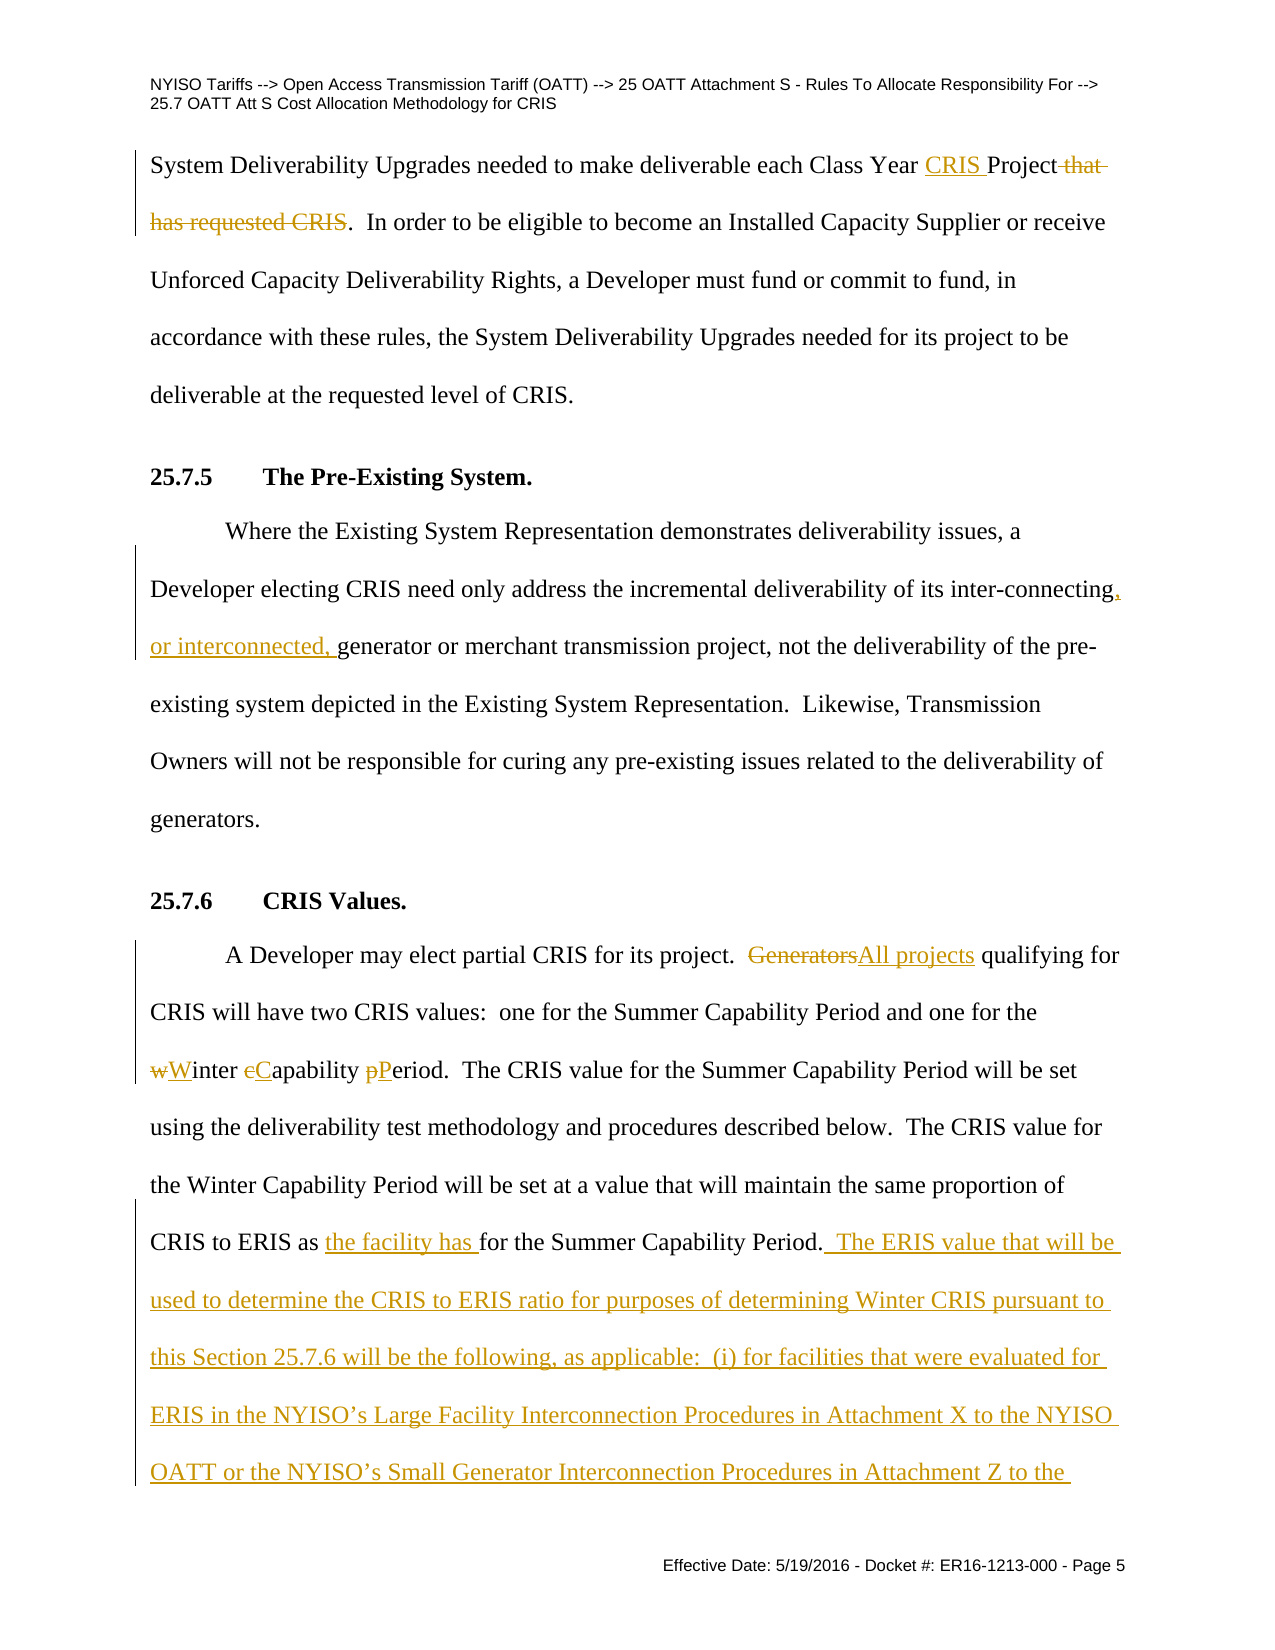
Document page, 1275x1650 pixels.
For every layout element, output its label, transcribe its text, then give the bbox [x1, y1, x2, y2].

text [150, 150, 1125, 409]
text Where the Existing System Representation demonstrates deliverability issues, a Developer electing CRIS need only address the incremental deliverability of its inter-connecting generator or merchant transmission project, not the deliverability of the pre-existing system depicted in the Existing System Representation. Likewise, Transmission Owners will not be responsible for curing any pre-existing issues related to the deliverability of generators. [150, 516, 1125, 832]
subtitle 25.7.6 CRIS Values. [150, 886, 1059, 915]
subtitle 25.7.5 The Pre-Existing System. [150, 462, 1059, 491]
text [150, 940, 1125, 1486]
